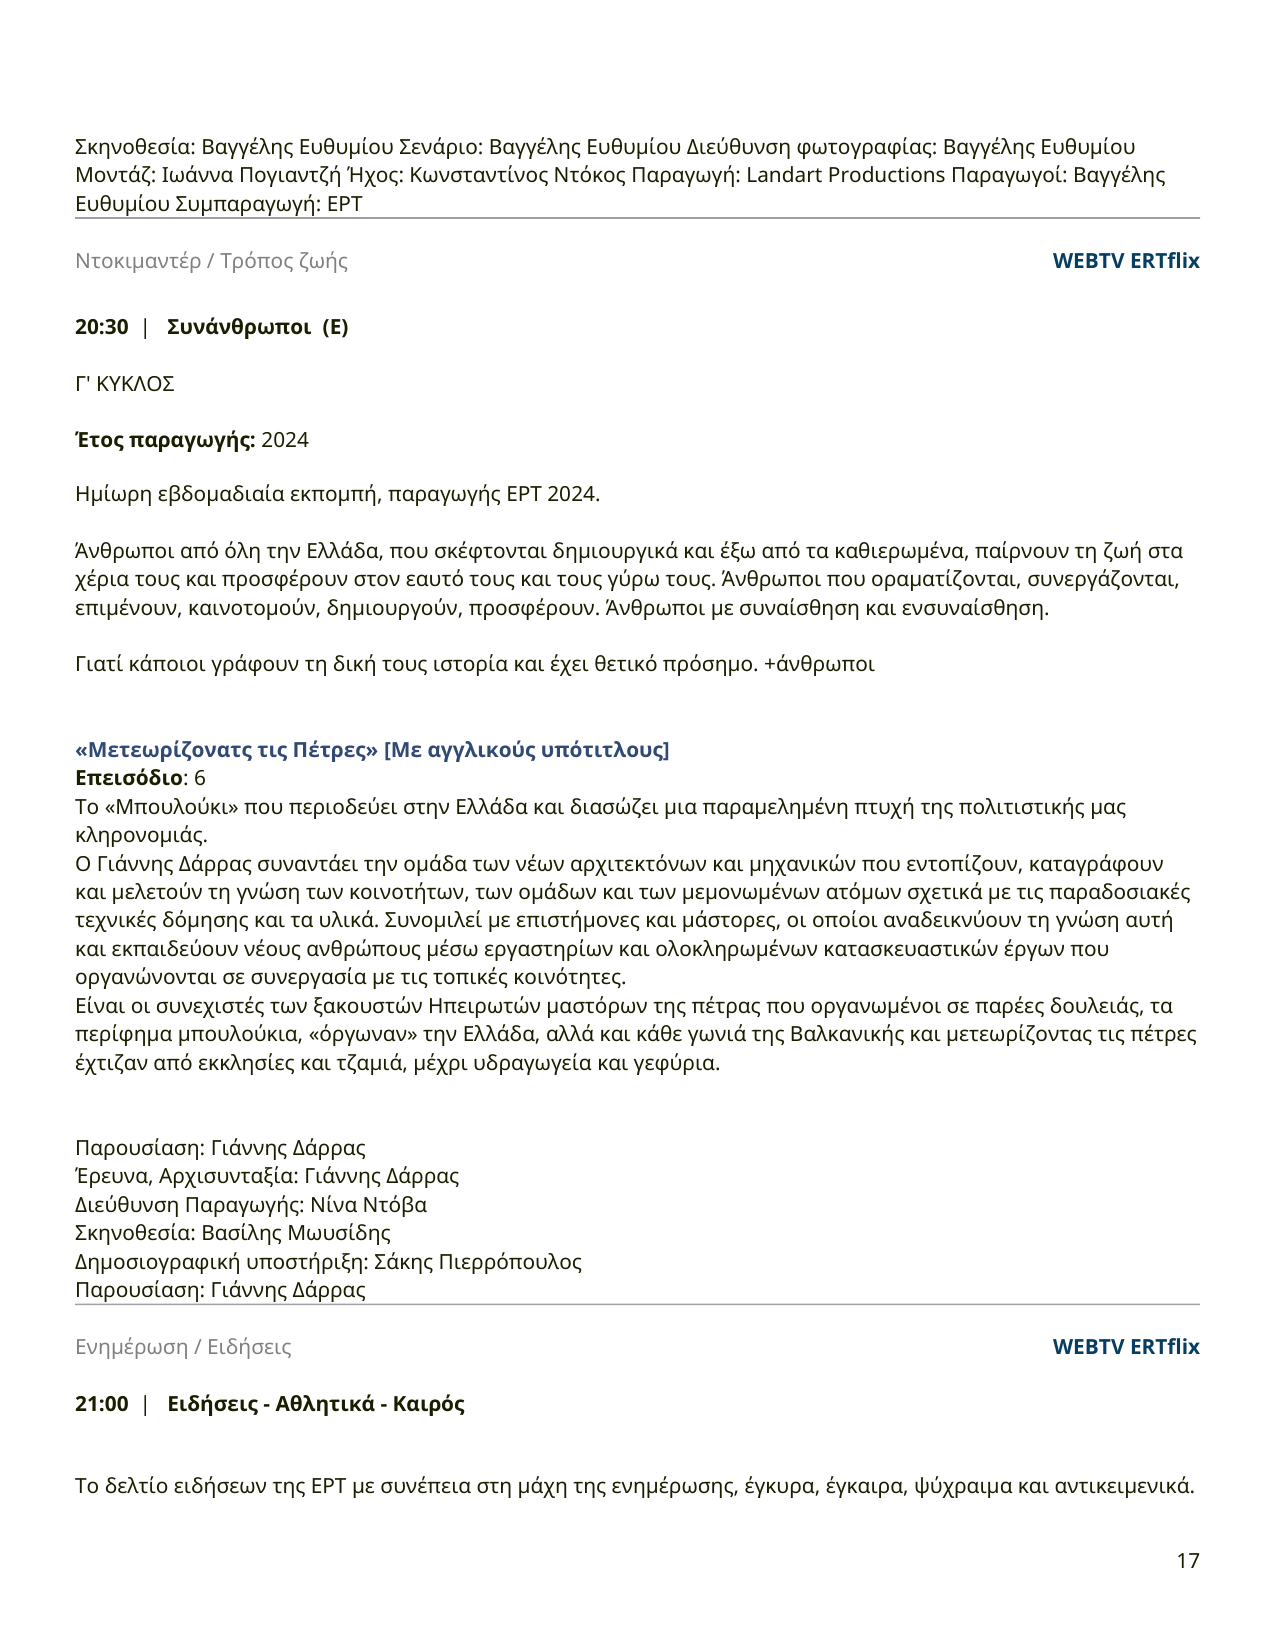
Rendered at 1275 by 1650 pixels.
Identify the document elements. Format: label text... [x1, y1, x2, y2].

text 20:30 | Συνάνθρωποι (E) Γ' ΚΥΚΛΟΣ Έτος παραγωγής: 2024 [75, 274, 1200, 454]
text Το δελτίο ειδήσεων της ΕΡΤ με συνέπεια στη μάχη της ενημέρωσης, έγκυρα, έγκαιρα, ψύχραιμα και αντικειμενικά. [75, 1471, 1200, 1500]
text Παρουσίαση: Γιάννης Δάρρας Έρευνα, Αρχισυνταξία: Γιάννης Δάρρας Διεύθυνση Παραγωγής: Νίνα Ντόβα Σκηνοθεσία: Βασίλης Μωυσίδης Δημοσιογραφική υποστήριξη: Σάκης Πιερρόπουλος Παρουσίαση: Γιάννης Δάρρας [75, 1076, 1200, 1303]
text Σκηνοθεσία: Βαγγέλης Ευθυμίου Σενάριο: Βαγγέλης Ευθυμίου Διεύθυνση φωτογραφίας: Βαγγέλης Ευθυμίου Μοντάζ: Ιωάννα Πογιαντζή Ήχος: Κωνσταντίνος Ντόκος Παραγωγή: Landart Productions Παραγωγοί: Βαγγέλης Ευθυμίου Συμπαραγωγή: ΕΡΤ [75, 75, 1200, 217]
text 21:00 | Ειδήσεις - Αθλητικά - Καιρός [75, 1361, 1200, 1446]
text Το «Μπουλούκι» που περιοδεύει στην Ελλάδα και διασώζει μια παραμελημένη πτυχή της πολιτιστικής μας κληρονομιάς. Ο Γιάννης Δάρρας συναντάει την ομάδα των νέων αρχιτεκτόνων και μηχανικών που εντοπίζουν, καταγράφουν και μελετούν τη γνώση των κοινοτήτων, των ομάδων και των μεμονωμένων ατόμων σχετικά με τις παραδοσιακές τεχνικές δόμησης και τα υλικά. Συνομιλεί με επιστήμονες και μάστορες, οι οποίοι αναδεικνύουν τη γνώση αυτή και εκπαιδεύουν νέους ανθρώπους μέσω εργαστηρίων και ολοκληρωμένων κατασκευαστικών έργων που οργανώνονται σε συνεργασία με τις τοπικές κοινότητες. Είναι οι συνεχιστές των ξακουστών Ηπειρωτών μαστόρων της πέτρας που οργανωμένοι σε παρέες δουλειάς, τα περίφημα μπουλούκια, «όργωναν» την Ελλάδα, αλλά και κάθε γωνιά της Βαλκανικής και μετεωρίζοντας τις πέτρες έχτιζαν από εκκλησίες και τζαμιά, μέχρι υδραγωγεία και γεφύρια. [75, 792, 1200, 1076]
table_header Ενημέρωση / Ειδήσεις [75, 1333, 637, 1361]
table_header WEBTV ERTflix [638, 246, 1200, 274]
text Ημίωρη εβδομαδιαία εκπομπή, παραγωγής ΕΡΤ 2024. Άνθρωποι από όλη την Ελλάδα, που σκέφτονται δημιουργικά και έξω από τα καθιερωμένα, παίρνουν τη ζωή στα χέρια τους και προσφέρουν στον εαυτό τους και τους γύρω τους. Άνθρωποι που οραματίζονται, συνεργάζονται, επιμένουν, καινοτομούν, δημιουργούν, προσφέρουν. Άνθρωποι με συναίσθηση και ενσυναίσθηση. Γιατί κάποιοι γράφουν τη δική τους ιστορία και έχει θετικό πρόσημο. +άνθρωποι [75, 479, 1200, 678]
table_header Ντοκιμαντέρ / Τρόπος ζωής [75, 246, 637, 274]
table_header WEBTV ERTflix [638, 1333, 1200, 1361]
text «Μετεωρίζονατς τις Πέτρες» [Με αγγλικούς υπότιτλους] Eπεισόδιο: 6 [75, 678, 1200, 792]
